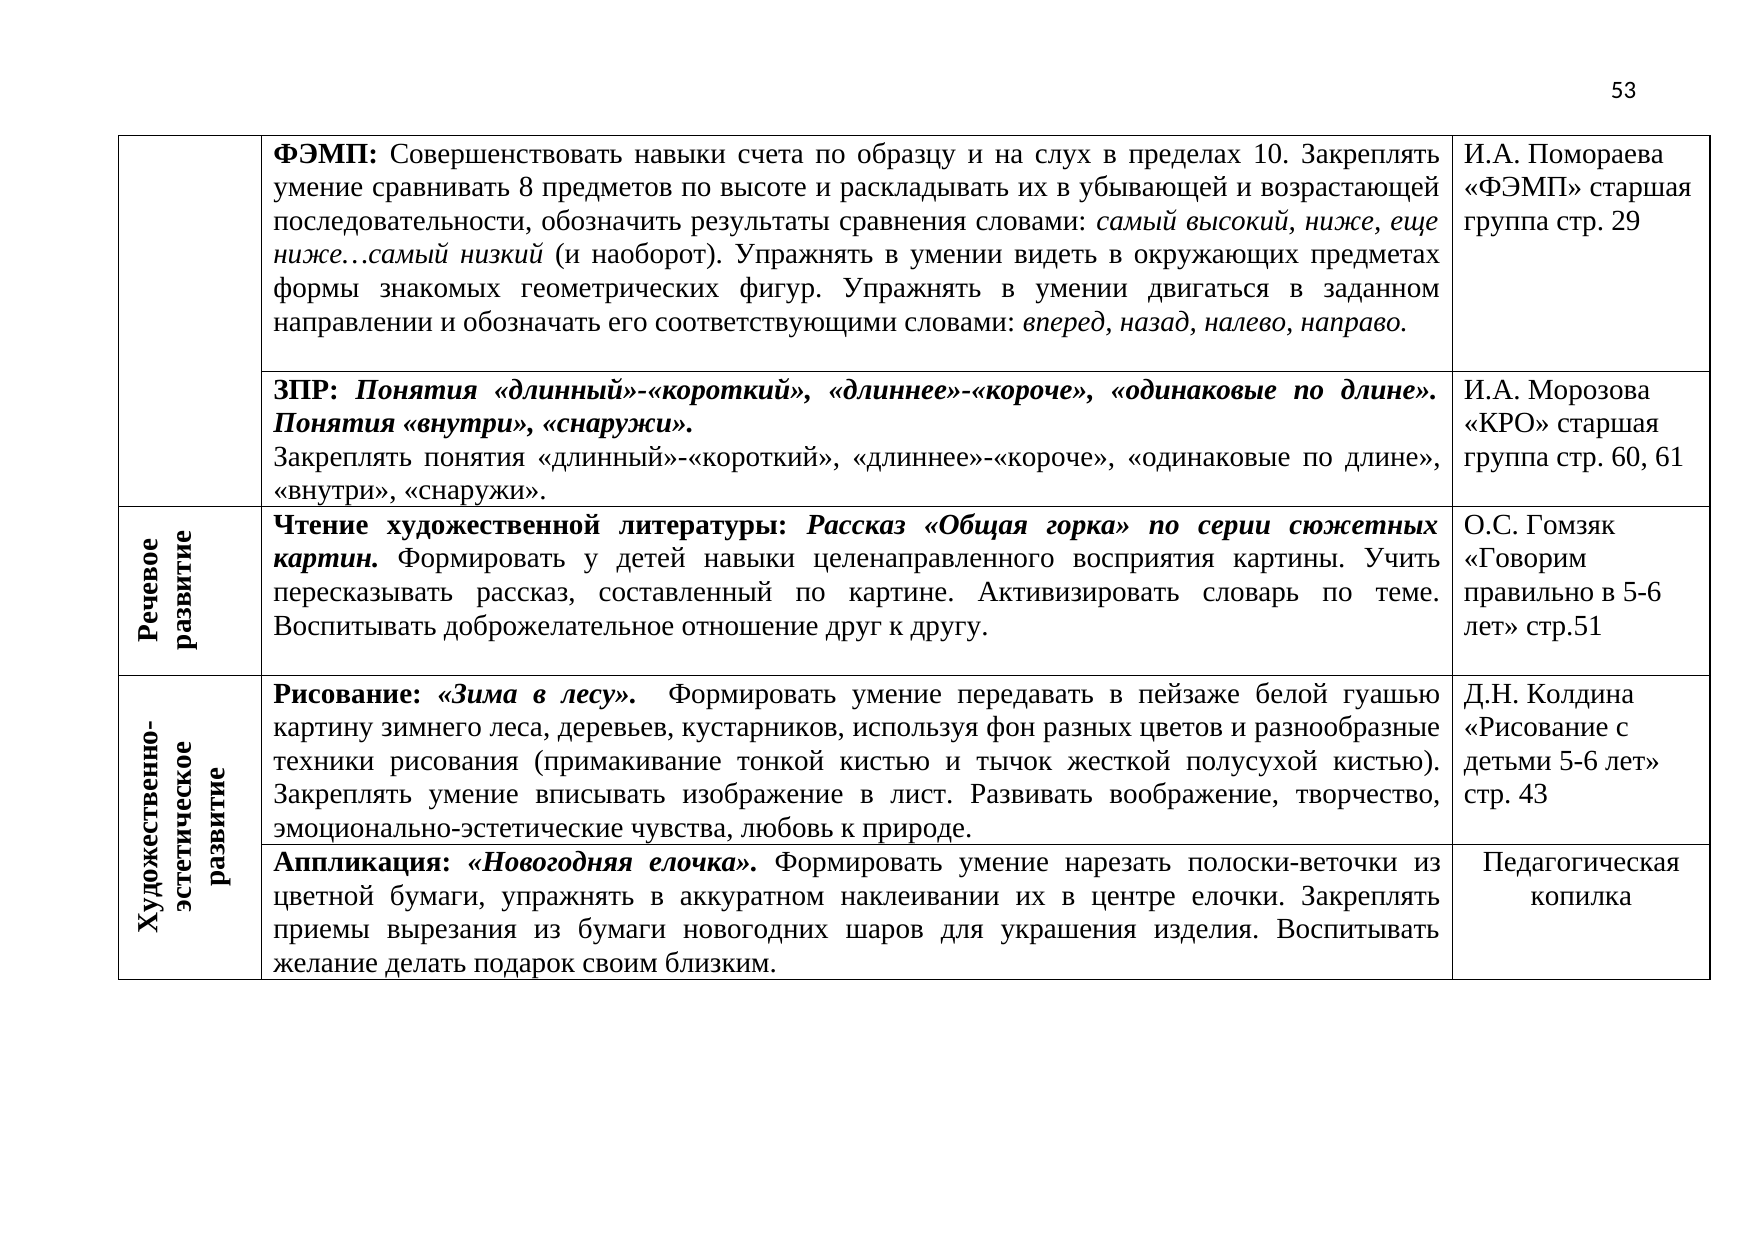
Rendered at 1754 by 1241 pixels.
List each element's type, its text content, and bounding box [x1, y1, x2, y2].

table_cell Чтение художественной литературы: Рассказ «Общая горка» по серии сюжетных картин. Формировать у детей навыки целенаправленного восприятия картины. Учить пересказывать рассказ, составленный по картине. Активизировать словарь по теме. Воспитывать доброжелательное отношение друг к другу. [262, 507, 1452, 675]
table_cell Педагогическая копилка [1453, 845, 1709, 979]
table_cell Рисование: «Зима в лесу». Формировать умение передавать в пейзаже белой гуашью картину зимнего леса, деревьев, кустарников, используя фон разных цветов и разнообразные техники рисования (примакивание тонкой кистью и тычок жесткой полусухой кистью). Закреплять умение вписывать изображение в лист. Развивать воображение, творчество, эмоционально-эстетические чувства, любовь к природе. [262, 676, 1452, 843]
table_cell Художественно-эстетическое развитие [119, 676, 261, 979]
table_cell Д.Н. Колдина «Рисование с детьми 5-6 лет» стр. 43 [1453, 676, 1709, 843]
table_cell Речевое развитие [119, 507, 261, 675]
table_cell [119, 136, 261, 506]
table_cell И.А. Морозова «КРО» старшая группа стр. 60, 61 [1453, 372, 1709, 506]
table_cell О.С. Гомзяк «Говорим правильно в 5-6 лет» стр.51 [1453, 507, 1709, 675]
table_cell Аппликация: «Новогодняя елочка». Формировать умение нарезать полоски-веточки из цветной бумаги, упражнять в аккуратном наклеивании их в центре елочки. Закреплять приемы вырезания из бумаги новогодних шаров для украшения изделия. Воспитывать желание делать подарок своим близким. [262, 845, 1452, 979]
table_cell ФЭМП: Совершенствовать навыки счета по образцу и на слух в пределах 10. Закреплять умение сравнивать 8 предметов по высоте и раскладывать их в убывающей и возрастающей последовательности, обозначить результаты сравнения словами: самый высокий, ниже, еще ниже…самый низкий (и наоборот). Упражнять в умении видеть в окружающих предметах формы знакомых геометрических фигур. Упражнять в умении двигаться в заданном направлении и обозначать его соответствующими словами: вперед, назад, налево, направо. [262, 136, 1452, 371]
table_cell ЗПР: Понятия «длинный»-«короткий», «длиннее»-«короче», «одинаковые по длине». Понятия «внутри», «снаружи». Закреплять понятия «длинный»-«короткий», «длиннее»-«короче», «одинаковые по длине», «внутри», «снаружи». [262, 372, 1452, 506]
table_cell И.А. Помораева «ФЭМП» старшая группа стр. 29 [1453, 136, 1709, 371]
